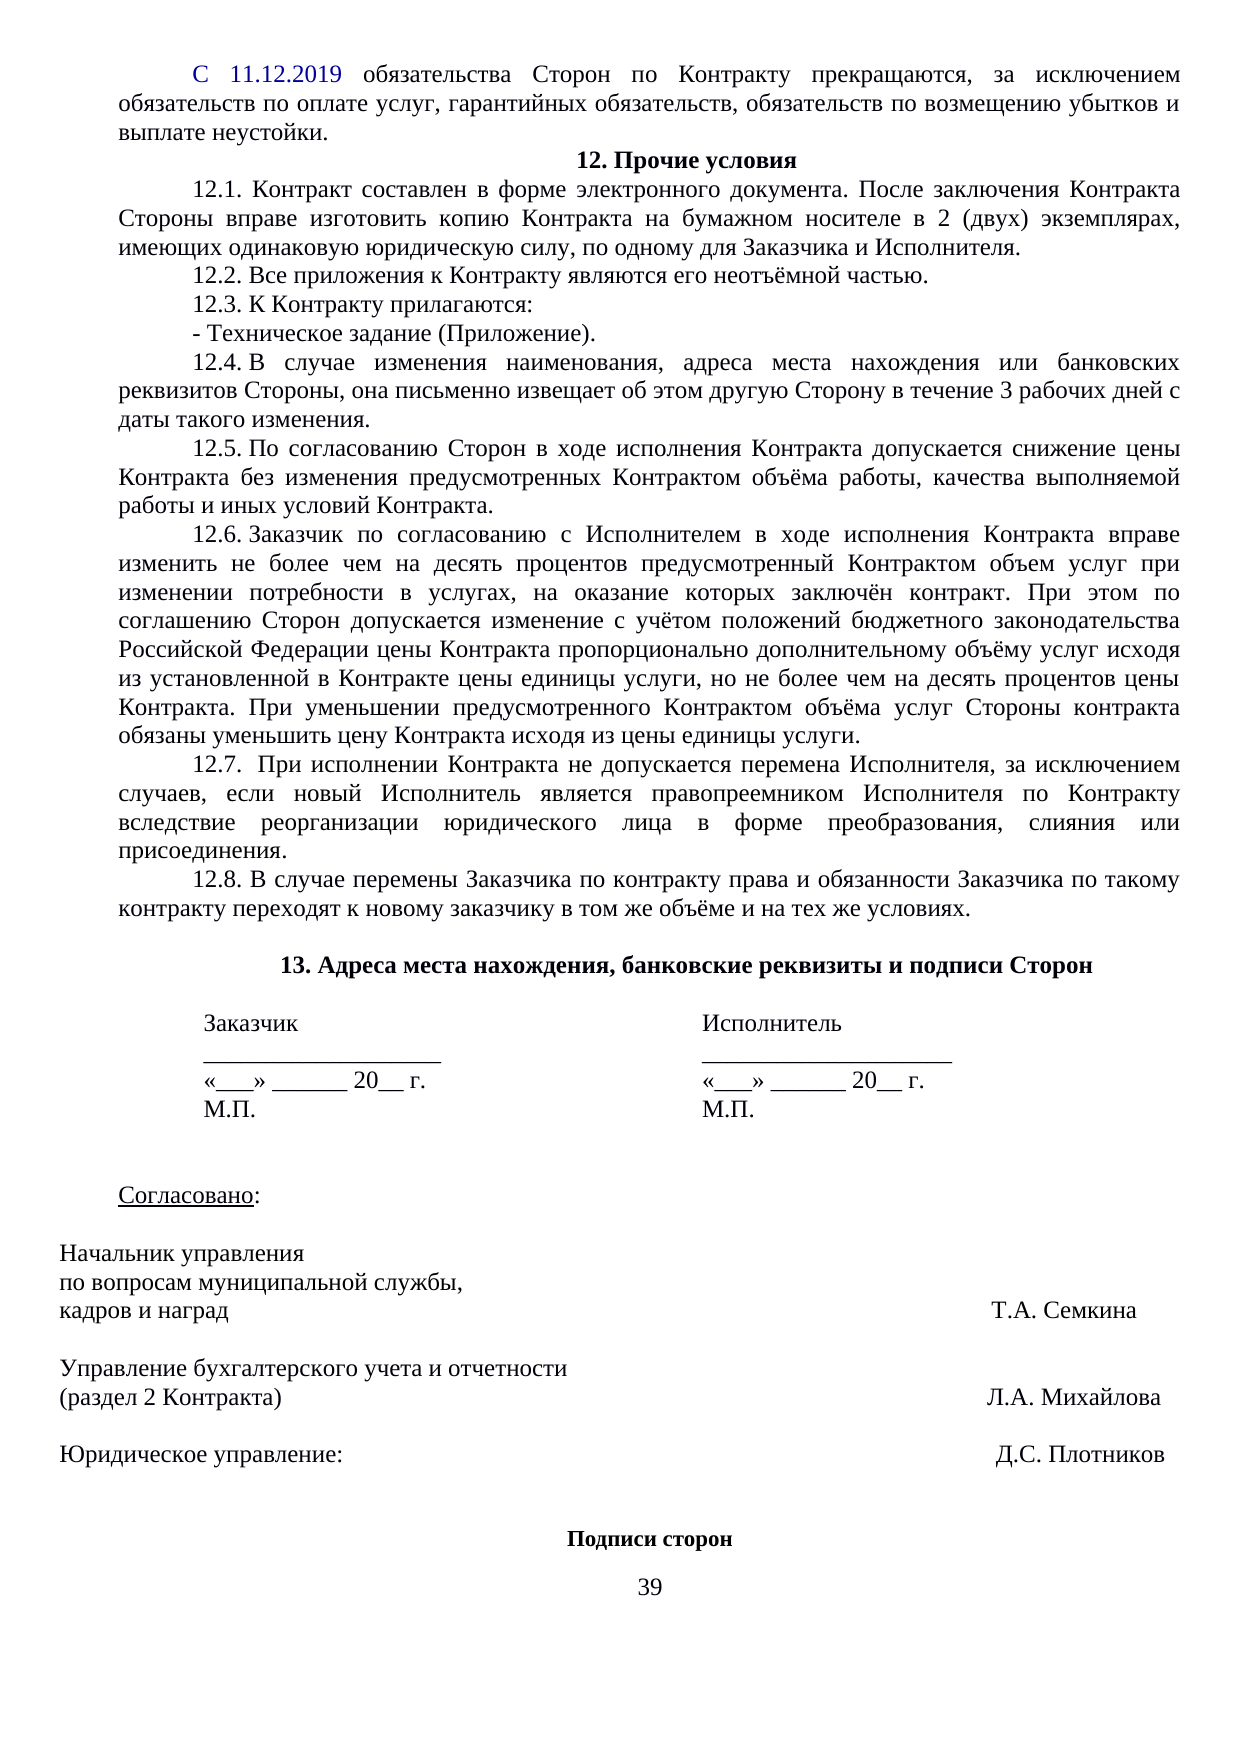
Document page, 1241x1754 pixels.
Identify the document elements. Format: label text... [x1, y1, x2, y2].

text 13. Адреса места нахождения, банковские реквизиты и подписи Сторон [118, 950, 1181, 979]
text по вопросам муниципальной службы, [59, 1267, 1181, 1295]
text Начальник управления [59, 1238, 1181, 1267]
text Согласовано: [118, 1180, 1181, 1209]
text 12.8. В случае перемены Заказчика по контракту права и обязанности Заказчика по такому контракту переходят к новому заказчику в том же объёме и на тех же условиях. [118, 864, 1181, 922]
text Юридическое управление: Д.С. Плотников [59, 1439, 1181, 1468]
text Управление бухгалтерского учета и отчетности [59, 1353, 1181, 1382]
text 12.1. Контракт составлен в форме электронного документа. После заключения Контракта Стороны вправе изготовить копию Контракта на бумажном носителе в 2 (двух) экземплярах, имеющих одинаковую юридическую силу, по одному для Заказчика и Исполнителя. [118, 174, 1181, 260]
text 12.7. При исполнении Контракта не допускается перемена Исполнителя, за исключением случаев, если новый Исполнитель является правопреемником Исполнителя по Контракту вследствие реорганизации юридического лица в форме преобразования, слияния или присоединения. [118, 749, 1181, 864]
text С 11.12.2019 обязательства Сторон по Контракту прекращаются, за исключением обязательств по оплате услуг, гарантийных обязательств, обязательств по возмещению убытков и выплате неустойки. [118, 59, 1181, 145]
text Подписи сторон [118, 1525, 1181, 1552]
text - Техническое задание (Приложение). [118, 318, 1181, 347]
table_header Исполнитель ____________________ «___» ______ 20__ г. М.П. [617, 1008, 1115, 1123]
text 12.3. К Контракту прилагаются: [118, 289, 1181, 318]
text 12.6. Заказчик по согласованию с Исполнителем в ходе исполнения Контракта вправе изменить не более чем на десять процентов предусмотренный Контрактом объем услуг при изменении потребности в услугах, на оказание которых заключён контракт. При этом по соглашению Сторон допускается изменение с учётом положений бюджетного законодательства Российской Федерации цены Контракта пропорционально дополнительному объёму услуг исходя из установленной в Контракте цены единицы услуги, но не более чем на десять процентов цены Контракта. При уменьшении предусмотренного Контрактом объёма услуг Стороны контракта обязаны уменьшить цену Контракта исходя из цены единицы услуги. [118, 519, 1181, 749]
text (раздел 2 Контракта) Л.А. Михайлова [59, 1382, 1181, 1410]
text 12.4. В случае изменения наименования, адреса места нахождения или банковских реквизитов Стороны, она письменно извещает об этом другую Сторону в течение 3 рабочих дней с даты такого изменения. [118, 347, 1181, 433]
text 12.5. По согласованию Сторон в ходе исполнения Контракта допускается снижение цены Контракта без изменения предусмотренных Контрактом объёма работы, качества выполняемой работы и иных условий Контракта. [118, 433, 1181, 519]
text 12. Прочие условия [118, 145, 1181, 174]
text 12.2. Все приложения к Контракту являются его неотъёмной частью. [118, 260, 1181, 289]
text кадров и наград Т.А. Семкина [59, 1295, 1181, 1324]
table_header Заказчик ___________________ «___» ______ 20__ г. М.П. [118, 1008, 617, 1123]
